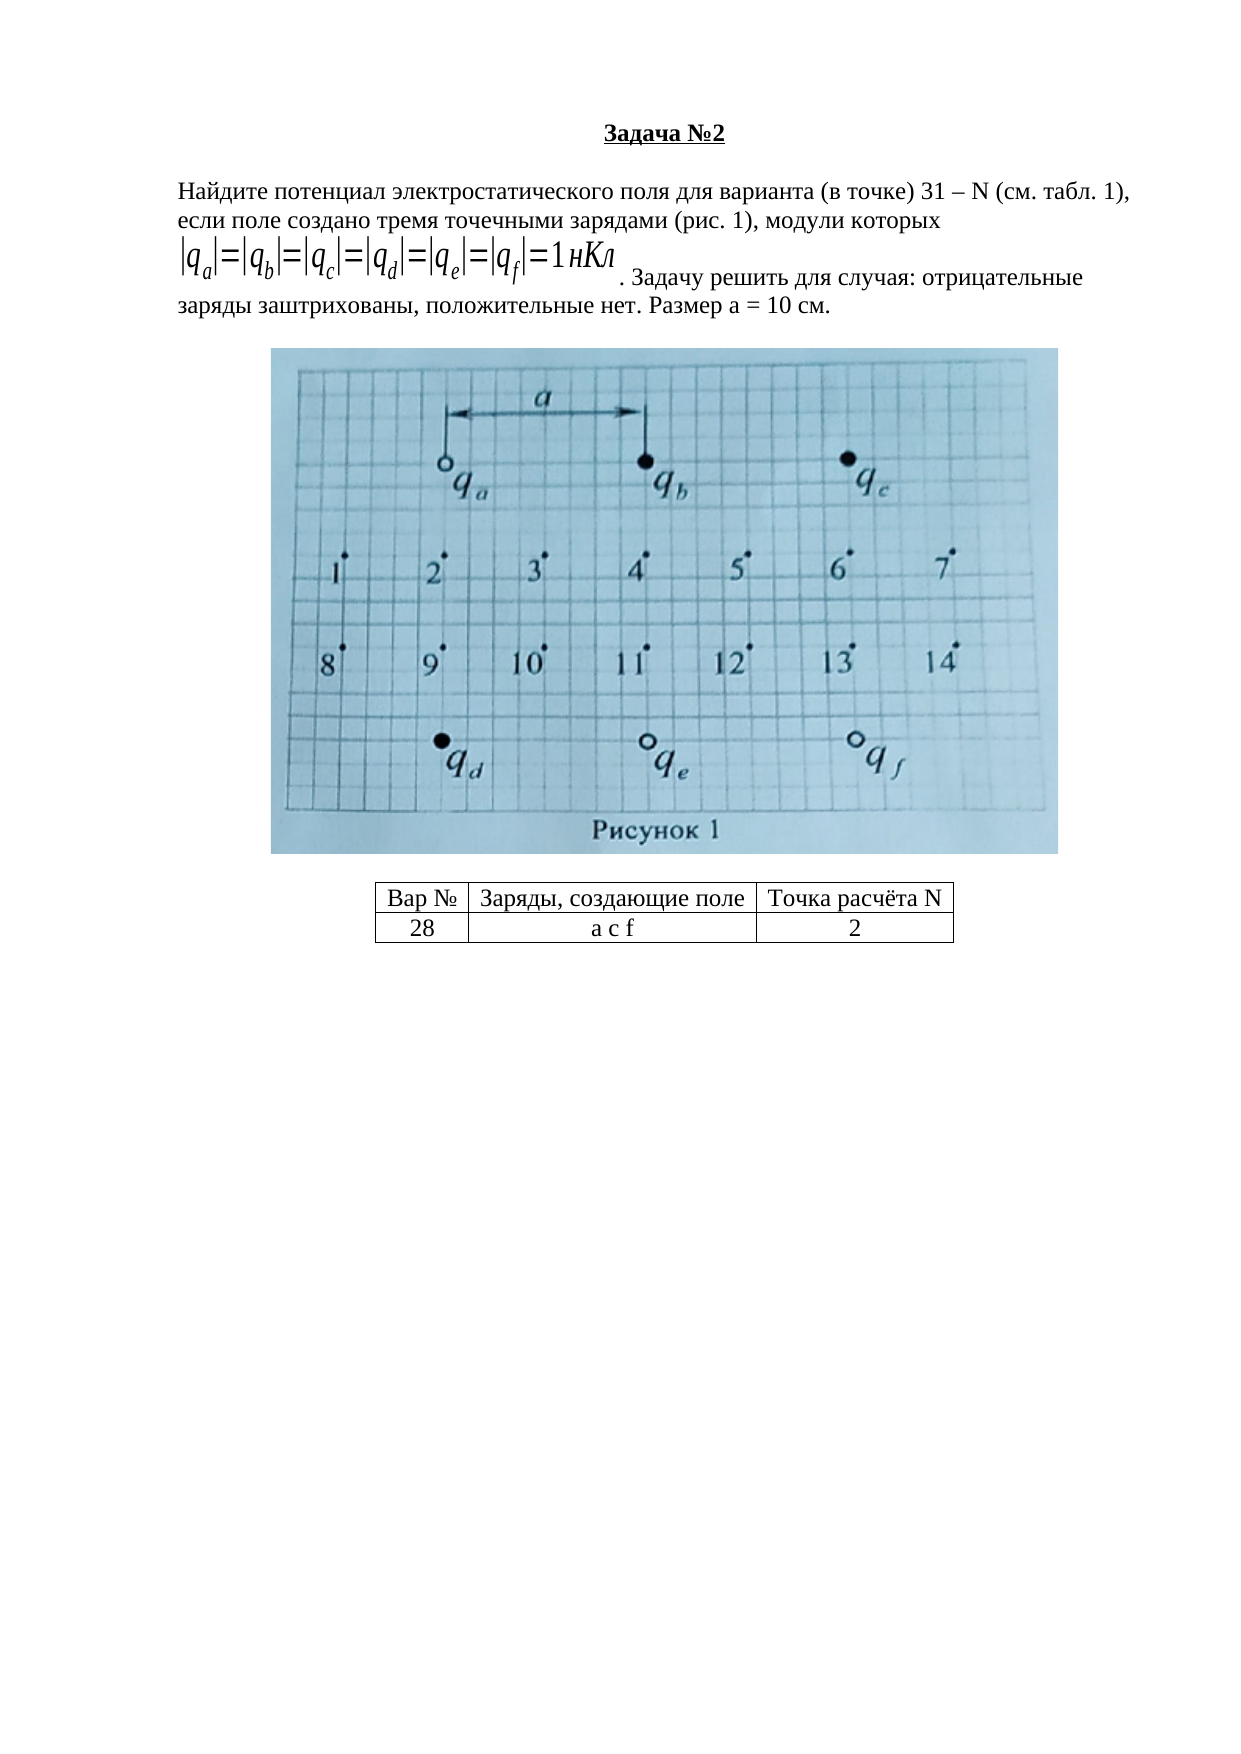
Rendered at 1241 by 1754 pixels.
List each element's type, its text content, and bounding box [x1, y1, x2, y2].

text Задача №2 [177, 118, 1152, 147]
text Найдите потенциал электростатического поля для варианта (в точке) 31 – N (см. табл. 1), если поле создано тремя точечными зарядами (рис. 1), модули которых . Задачу решить для случая: отрицательные заряды заштрихованы, положительные нет. Размер а = 10 см. [177, 176, 1152, 319]
table_cell 2 [757, 913, 953, 942]
table_header Точка расчёта N [757, 883, 953, 912]
picture [270, 348, 1059, 854]
table_cell 28 [376, 913, 468, 942]
table_header Вар № [376, 883, 468, 912]
table_cell a c f [469, 913, 756, 942]
table_header Заряды, создающие поле [469, 883, 756, 912]
